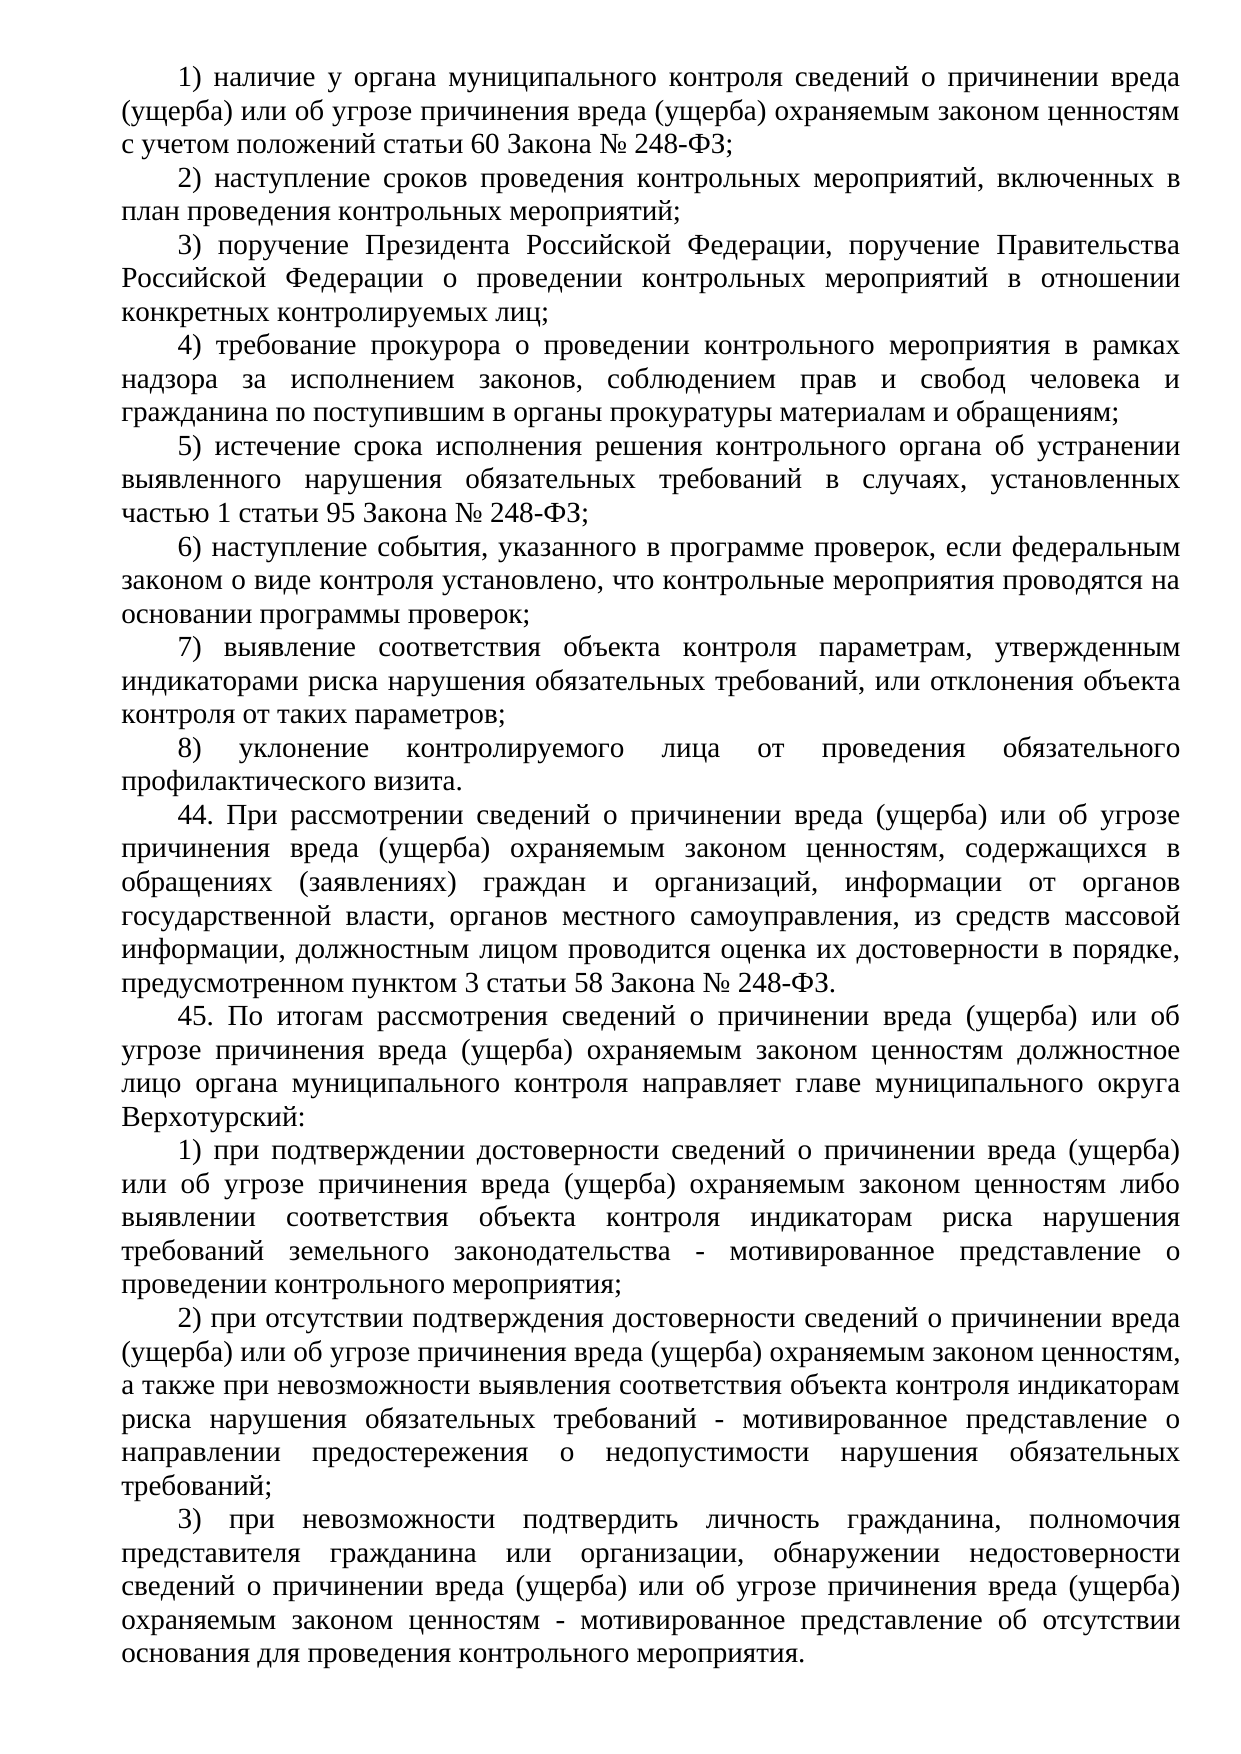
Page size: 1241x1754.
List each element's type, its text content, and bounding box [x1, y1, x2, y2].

text 1) при подтверждении достоверности сведений о причинении вреда (ущерба) или об угрозе причинения вреда (ущерба) охраняемым законом ценностям либо выявлении соответствия объекта контроля индикаторам риска нарушения требований земельного законодательства - мотивированное представление о проведении контрольного мероприятия; [121, 1132, 1181, 1300]
text 3) при невозможности подтвердить личность гражданина, полномочия представителя гражданина или организации, обнаружении недостоверности сведений о причинении вреда (ущерба) или об угрозе причинения вреда (ущерба) охраняемым законом ценностям - мотивированное представление об отсутствии основания для проведения контрольного мероприятия. [121, 1501, 1181, 1669]
text 5) истечение срока исполнения решения контрольного органа об устранении выявленного нарушения обязательных требований в случаях, установленных частью 1 статьи 95 Закона № 248-ФЗ; [121, 428, 1181, 529]
text 6) наступление события, указанного в программе проверок, если федеральным законом о виде контроля установлено, что контрольные мероприятия проводятся на основании программы проверок; [121, 529, 1181, 629]
text 44. При рассмотрении сведений о причинении вреда (ущерба) или об угрозе причинения вреда (ущерба) охраняемым законом ценностям, содержащихся в обращениях (заявлениях) граждан и организаций, информации от органов государственной власти, органов местного самоуправления, из средств массовой информации, должностным лицом проводится оценка их достоверности в порядке, предусмотренном пунктом 3 статьи 58 Закона № 248-ФЗ. [121, 797, 1181, 998]
text 1) наличие у органа муниципального контроля сведений о причинении вреда (ущерба) или об угрозе причинения вреда (ущерба) охраняемым законом ценностям с учетом положений статьи 60 Закона № 248-ФЗ; [121, 59, 1181, 160]
text 2) при отсутствии подтверждения достоверности сведений о причинении вреда (ущерба) или об угрозе причинения вреда (ущерба) охраняемым законом ценностям, а также при невозможности выявления соответствия объекта контроля индикаторам риска нарушения обязательных требований - мотивированное представление о направлении предостережения о недопустимости нарушения обязательных требований; [121, 1300, 1181, 1501]
text 3) поручение Президента Российской Федерации, поручение Правительства Российской Федерации о проведении контрольных мероприятий в отношении конкретных контролируемых лиц; [121, 227, 1181, 327]
text 4) требование прокурора о проведении контрольного мероприятия в рамках надзора за исполнением законов, соблюдением прав и свобод человека и гражданина по поступившим в органы прокуратуры материалам и обращениям; [121, 327, 1181, 428]
text 7) выявление соответствия объекта контроля параметрам, утвержденным индикаторами риска нарушения обязательных требований, или отклонения объекта контроля от таких параметров; [121, 629, 1181, 730]
text 2) наступление сроков проведения контрольных мероприятий, включенных в план проведения контрольных мероприятий; [121, 160, 1181, 227]
text 8) уклонение контролируемого лица от проведения обязательного профилактического визита. [121, 730, 1181, 797]
text 45. По итогам рассмотрения сведений о причинении вреда (ущерба) или об угрозе причинения вреда (ущерба) охраняемым законом ценностям должностное лицо органа муниципального контроля направляет главе муниципального округа Верхотурский: [121, 998, 1181, 1132]
